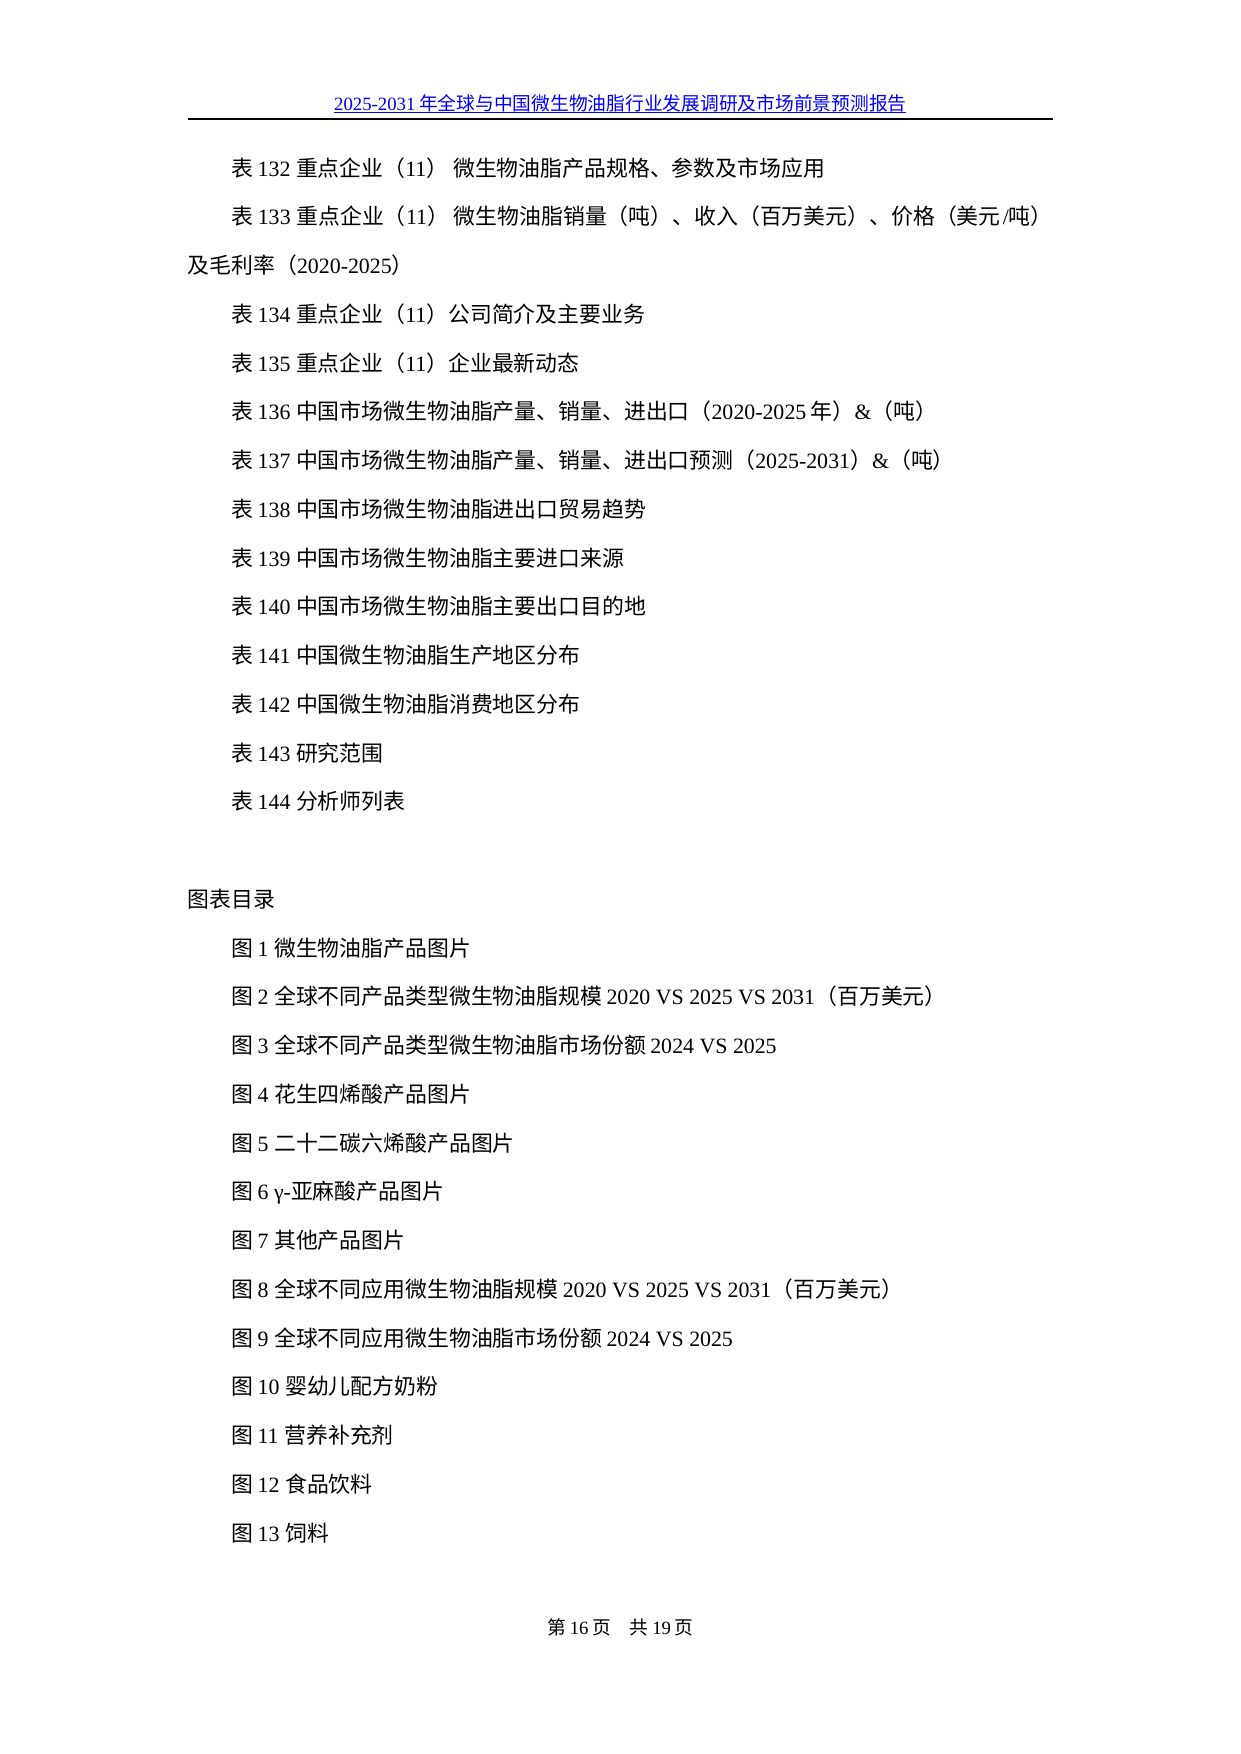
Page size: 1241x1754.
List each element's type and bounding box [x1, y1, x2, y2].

text [187, 150, 1053, 1548]
